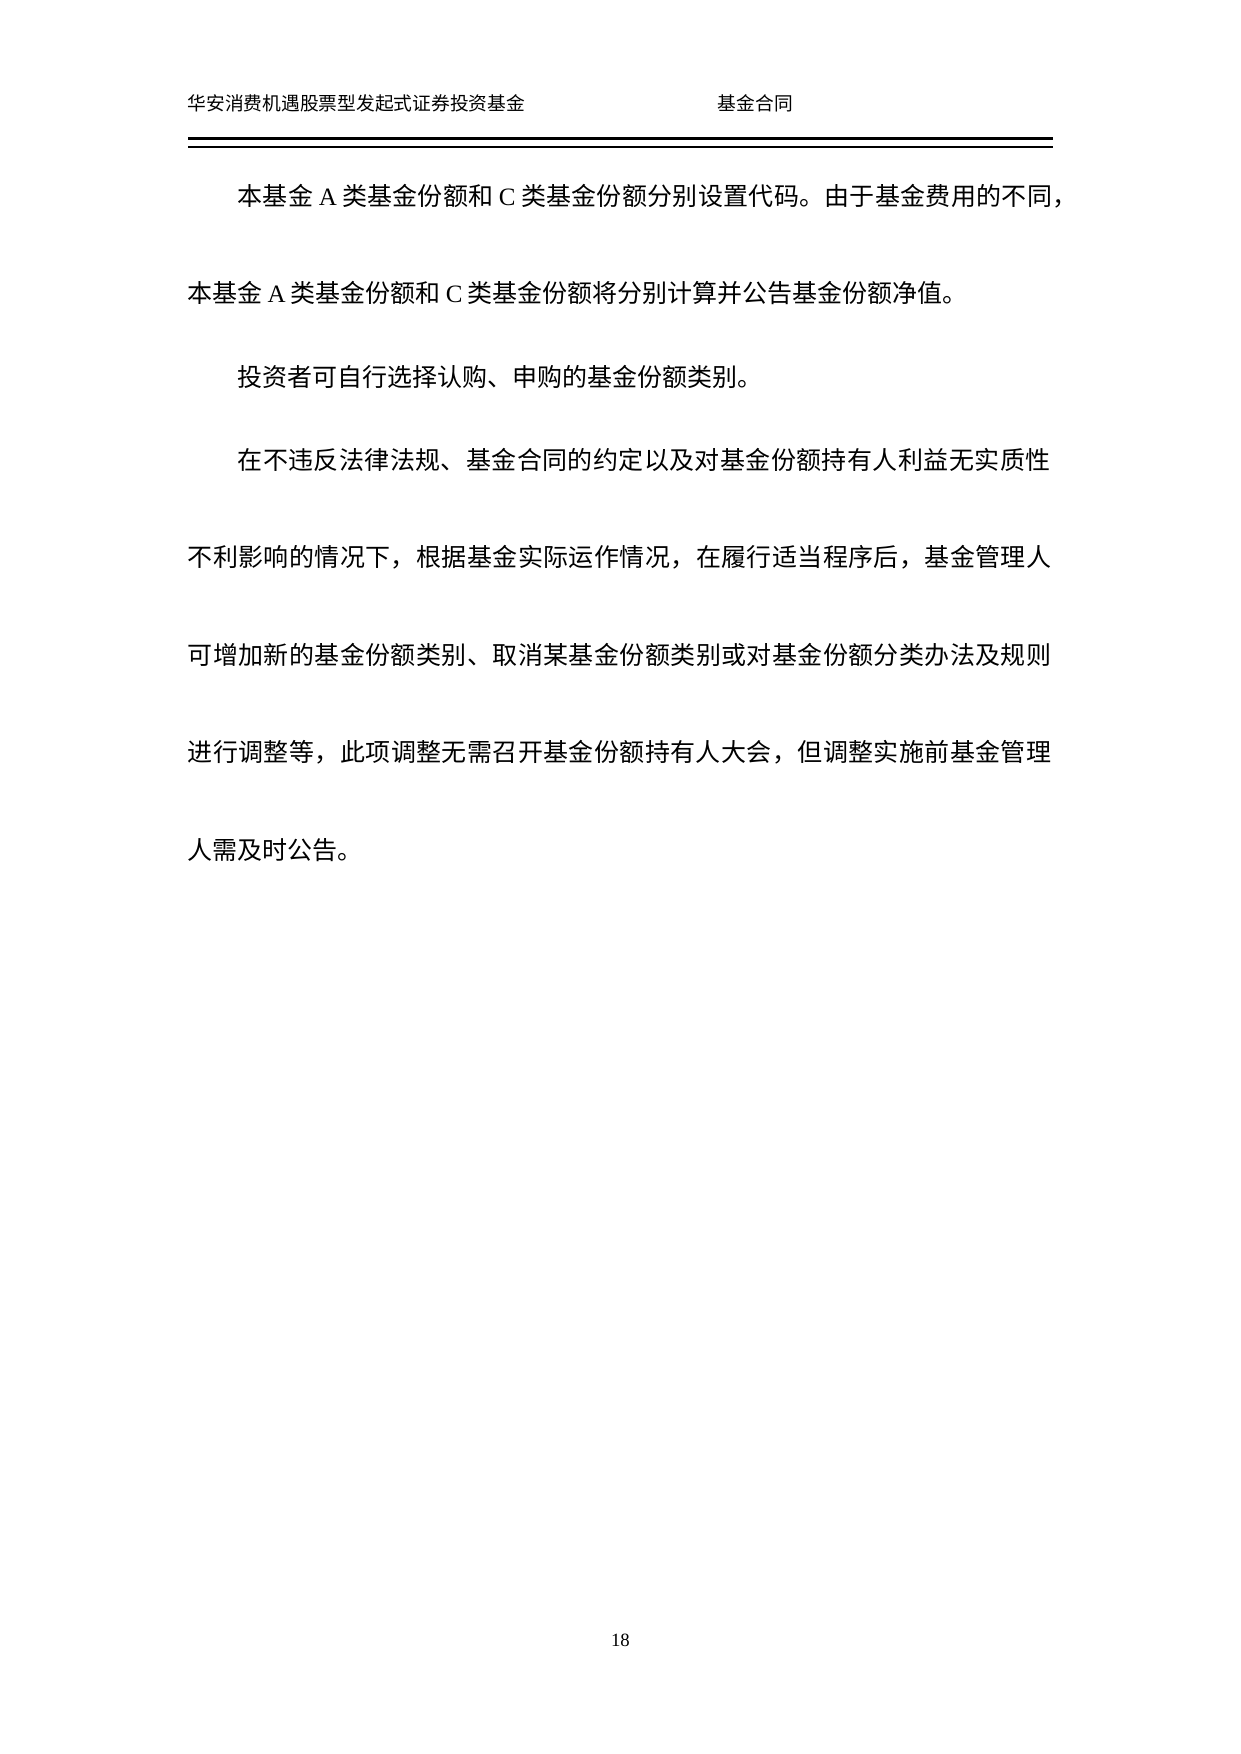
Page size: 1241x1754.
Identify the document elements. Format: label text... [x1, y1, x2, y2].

text 在不违反法律法规、基金合同的约定以及对基金份额持有人利益无实质性不利影响的情况下，根据基金实际运作情况，在履行适当程序后，基金管理人可增加新的基金份额类别、取消某基金份额类别或对基金份额分类办法及规则进行调整等，此项调整无需召开基金份额持有人大会，但调整实施前基金管理人需及时公告。 [187, 426, 1053, 881]
text 投资者可自行选择认购、申购的基金份额类别。 [187, 343, 1053, 408]
text 本基金A类基金份额和C类基金份额分别设置代码。由于基金费用的不同，本基金A类基金份额和C类基金份额将分别计算并公告基金份额净值。 [187, 162, 1053, 324]
